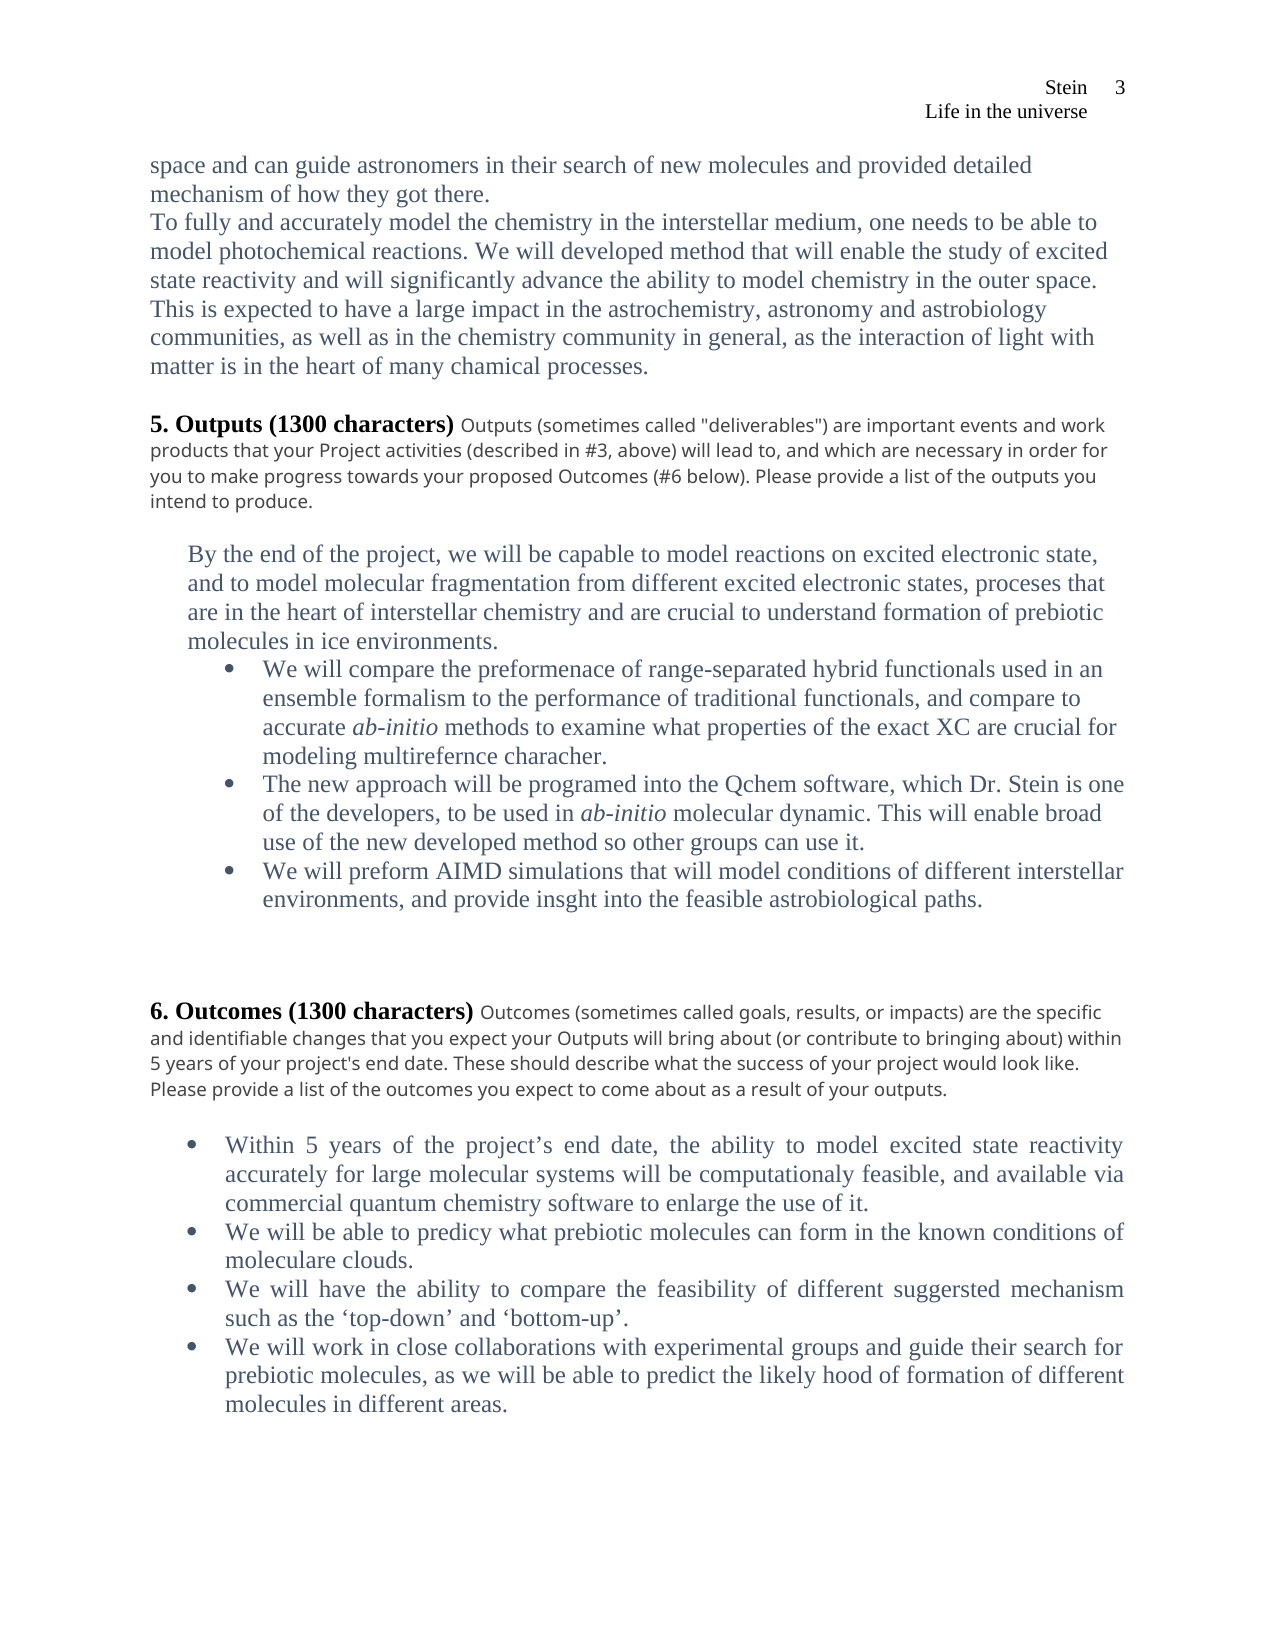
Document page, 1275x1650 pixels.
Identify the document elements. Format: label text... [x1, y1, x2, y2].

list We will preform AIMD simulations that will model conditions of different interstellar environments, and provide insght into the feasible astrobiological paths. [225, 856, 1125, 913]
list We will have the ability to compare the feasibility of different suggersted mechanism such as the ‘top-down’ and ‘bottom-up’. [187, 1274, 1125, 1332]
text 6. Outcomes (1300 characters) Outcomes (sometimes called goals, results, or impacts) are the specific and identifiable changes that you expect your Outputs will bring about (or contribute to bringing about) within 5 years of your project's end date. These should describe what the success of your project would look like. Please provide a list of the outcomes you expect to come about as a result of your outputs. [150, 996, 1125, 1102]
list Within 5 years of the project’s end date, the ability to model excited state reactivity accurately for large molecular systems will be computationaly feasible, and available via commercial quantum chemistry software to enlarge the use of it. [187, 1130, 1125, 1217]
list The new approach will be programed into the Qchem software, which Dr. Stein is one of the developers, to be used in ab-initio molecular dynamic. This will enable broad use of the new developed method so other groups can use it. [225, 769, 1125, 856]
text To fully and accurately model the chemistry in the interstellar medium, one needs to be able to model photochemical reactions. We will developed method that will enable the study of excited state reactivity and will significantly advance the ability to model chemistry in the outer space. This is expected to have a large impact in the astrochemistry, astronomy and astrobiology communities, as well as in the chemistry community in general, as the interaction of light with matter is in the heart of many chamical processes. [150, 207, 1125, 380]
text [150, 150, 1125, 207]
list We will be able to predicy what prebiotic molecules can form in the known conditions of moleculare clouds. [187, 1217, 1125, 1274]
list We will compare the preformenace of range-separated hybrid functionals used in an ensemble formalism to the performance of traditional functionals, and compare to accurate ab-initio methods to examine what properties of the exact XC are crucial for modeling multirefernce characher. [225, 654, 1125, 769]
list We will work in close collaborations with experimental groups and guide their search for prebiotic molecules, as we will be able to predict the likely hood of formation of different molecules in different areas. [187, 1332, 1125, 1418]
text By the end of the project, we will be capable to model reactions on excited electronic state, and to model molecular fragmentation from different excited electronic states, proceses that are in the heart of interstellar chemistry and are crucial to understand formation of prebiotic molecules in ice environments. [187, 539, 1125, 654]
text 5. Outputs (1300 characters) Outputs (sometimes called "deliverables") are important events and work products that your Project activities (described in #3, above) will lead to, and which are necessary in order for you to make progress towards your proposed Outcomes (#6 below). Please provide a list of the outputs you intend to produce. [150, 409, 1125, 514]
